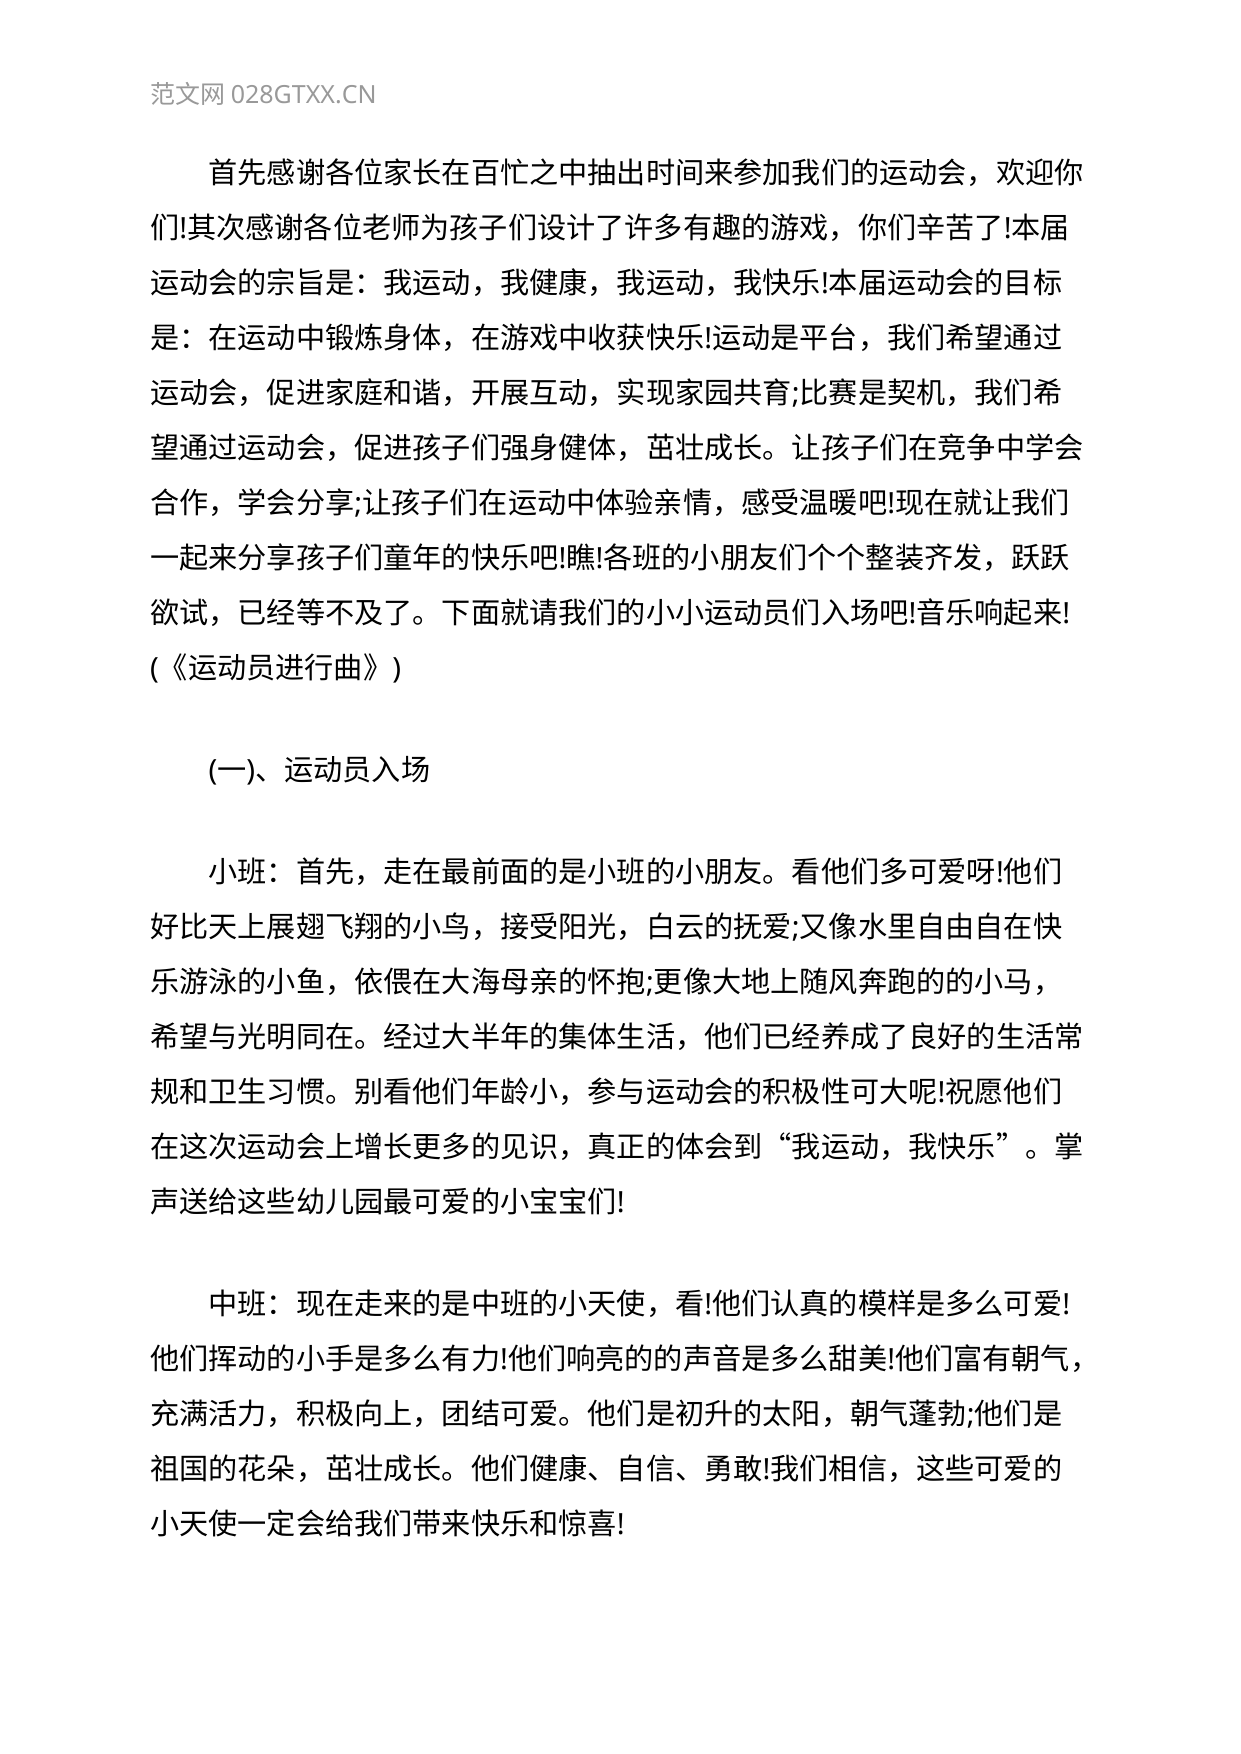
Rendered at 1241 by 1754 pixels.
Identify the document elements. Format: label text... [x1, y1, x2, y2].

text (一)、运动员入场 [150, 747, 1090, 789]
text 中班：现在走来的是中班的小天使，看!他们认真的模样是多么可爱!他们挥动的小手是多么有力!他们响亮的的声音是多么甜美!他们富有朝气，充满活力，积极向上，团结可爱。他们是初升的太阳，朝气蓬勃;他们是祖国的花朵，茁壮成长。他们健康、自信、勇敢!我们相信，这些可爱的小天使一定会给我们带来快乐和惊喜! [150, 1281, 1090, 1543]
text 首先感谢各位家长在百忙之中抽出时间来参加我们的运动会，欢迎你们!其次感谢各位老师为孩子们设计了许多有趣的游戏，你们辛苦了!本届运动会的宗旨是：我运动，我健康，我运动，我快乐!本届运动会的目标是：在运动中锻炼身体，在游戏中收获快乐!运动是平台，我们希望通过运动会，促进家庭和谐，开展互动，实现家园共育;比赛是契机，我们希望通过运动会，促进孩子们强身健体，茁壮成长。让孩子们在竞争中学会合作，学会分享;让孩子们在运动中体验亲情，感受温暖吧!现在就让我们一起来分享孩子们童年的快乐吧!瞧!各班的小朋友们个个整装齐发，跃跃欲试，已经等不及了。下面就请我们的小小运动员们入场吧!音乐响起来!(《运动员进行曲》) [150, 150, 1090, 687]
text 小班：首先，走在最前面的是小班的小朋友。看他们多可爱呀!他们好比天上展翅飞翔的小鸟，接受阳光，白云的抚爱;又像水里自由自在快乐游泳的小鱼，依偎在大海母亲的怀抱;更像大地上随风奔跑的的小马，希望与光明同在。经过大半年的集体生活，他们已经养成了良好的生活常规和卫生习惯。别看他们年龄小，参与运动会的积极性可大呢!祝愿他们在这次运动会上增长更多的见识，真正的体会到“我运动，我快乐”。掌声送给这些幼儿园最可爱的小宝宝们! [150, 849, 1090, 1221]
